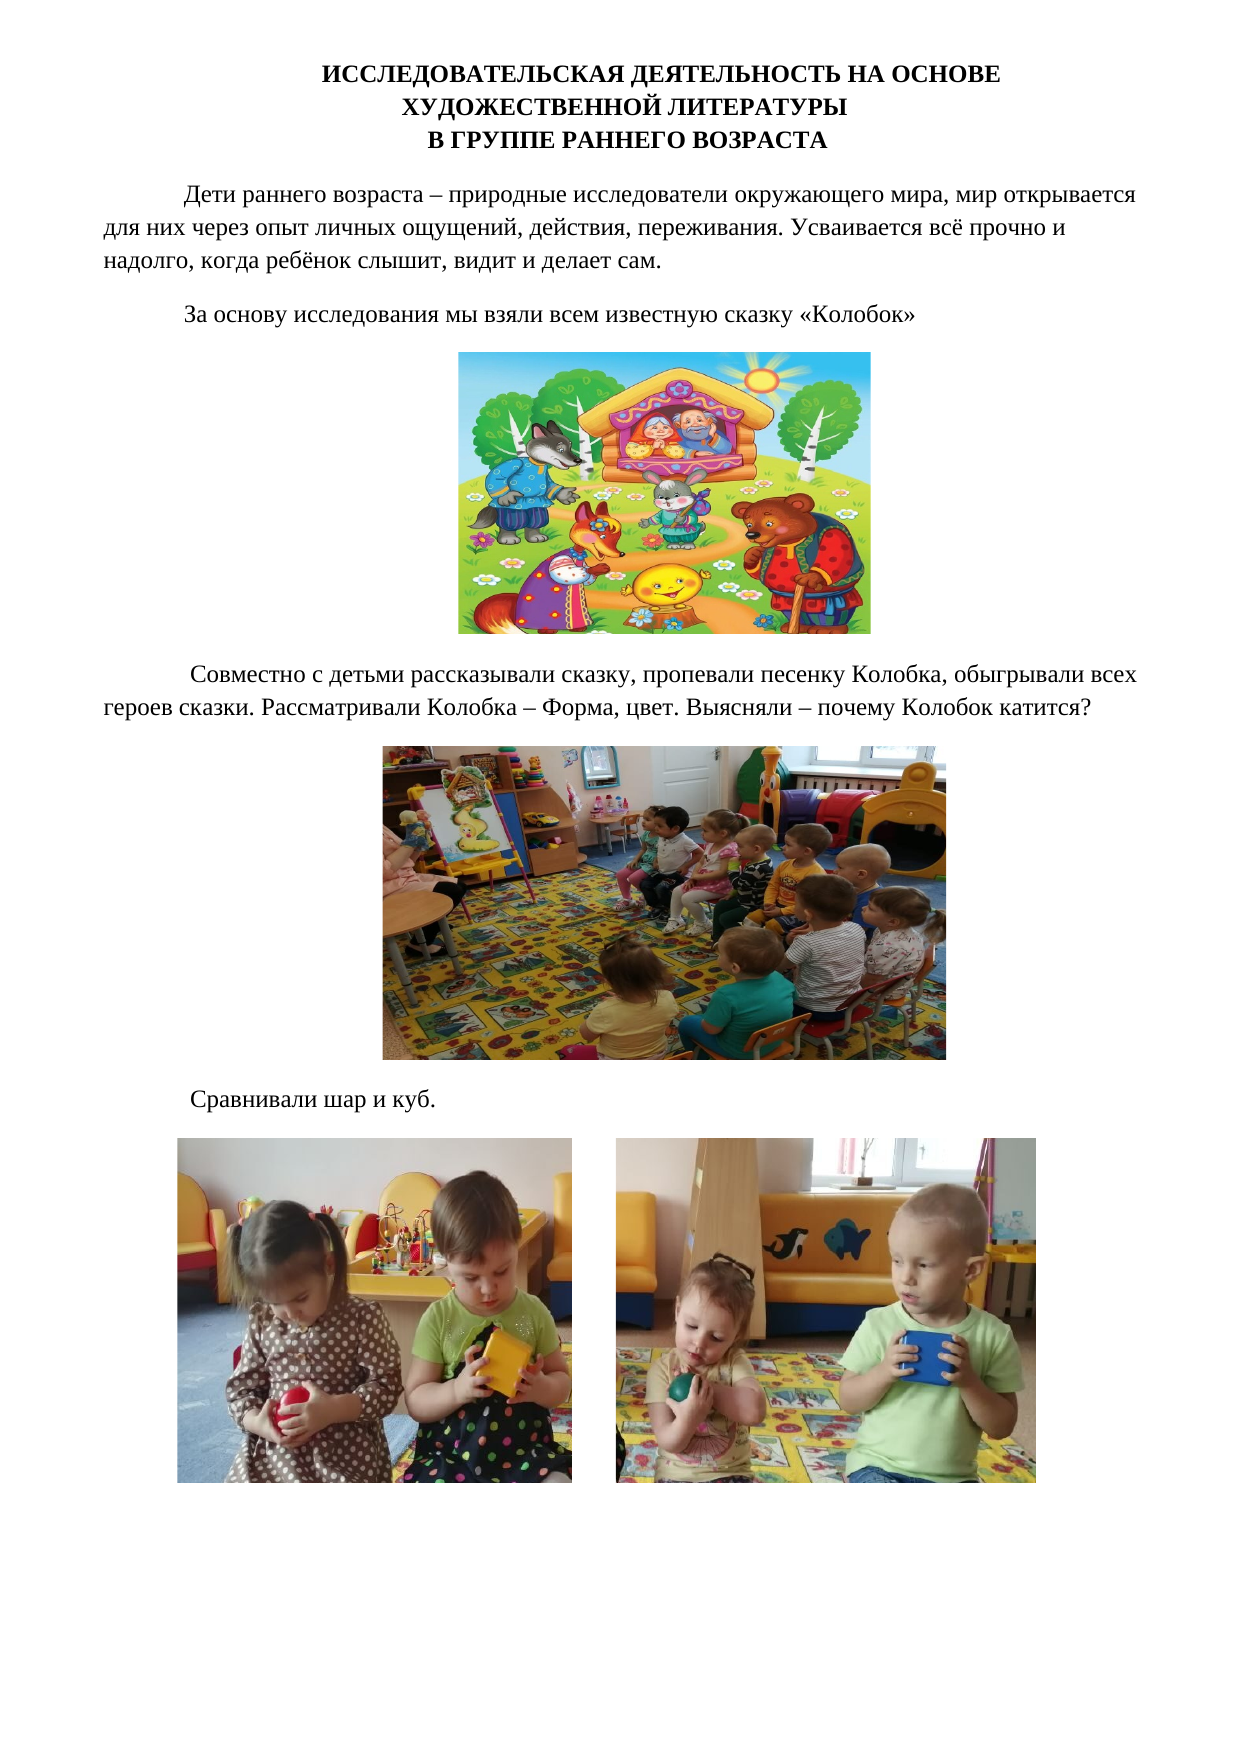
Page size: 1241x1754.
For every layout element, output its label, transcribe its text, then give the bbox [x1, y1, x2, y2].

text За основу исследования мы взяли всем известную сказку «Колобок» [177, 299, 1152, 328]
text Совместно с детьми рассказывали сказку, пропевали песенку Колобка, обыгрывали всех героев сказки. Рассматривали Колобка – Форма, цвет. Выясняли – почему Колобок катится? [103, 659, 1152, 721]
picture [382, 746, 947, 1060]
picture [177, 1138, 572, 1483]
text Сравнивали шар и куб. [103, 1084, 1152, 1113]
picture [458, 352, 871, 634]
picture [615, 1138, 1036, 1483]
text ИССЛЕДОВАТЕЛЬСКАЯ ДЕЯТЕЛЬНОСТЬ НА ОСНОВЕ ХУДОЖЕСТВЕННОЙ ЛИТЕРАТУРЫ В ГРУППЕ РАННЕГО ВОЗРАСТА [103, 59, 1152, 154]
text Дети раннего возраста – природные исследователи окружающего мира, мир открывается для них через опыт личных ощущений, действия, переживания. Усваивается всё прочно и надолго, когда ребёнок слышит, видит и делает сам. [103, 179, 1152, 274]
